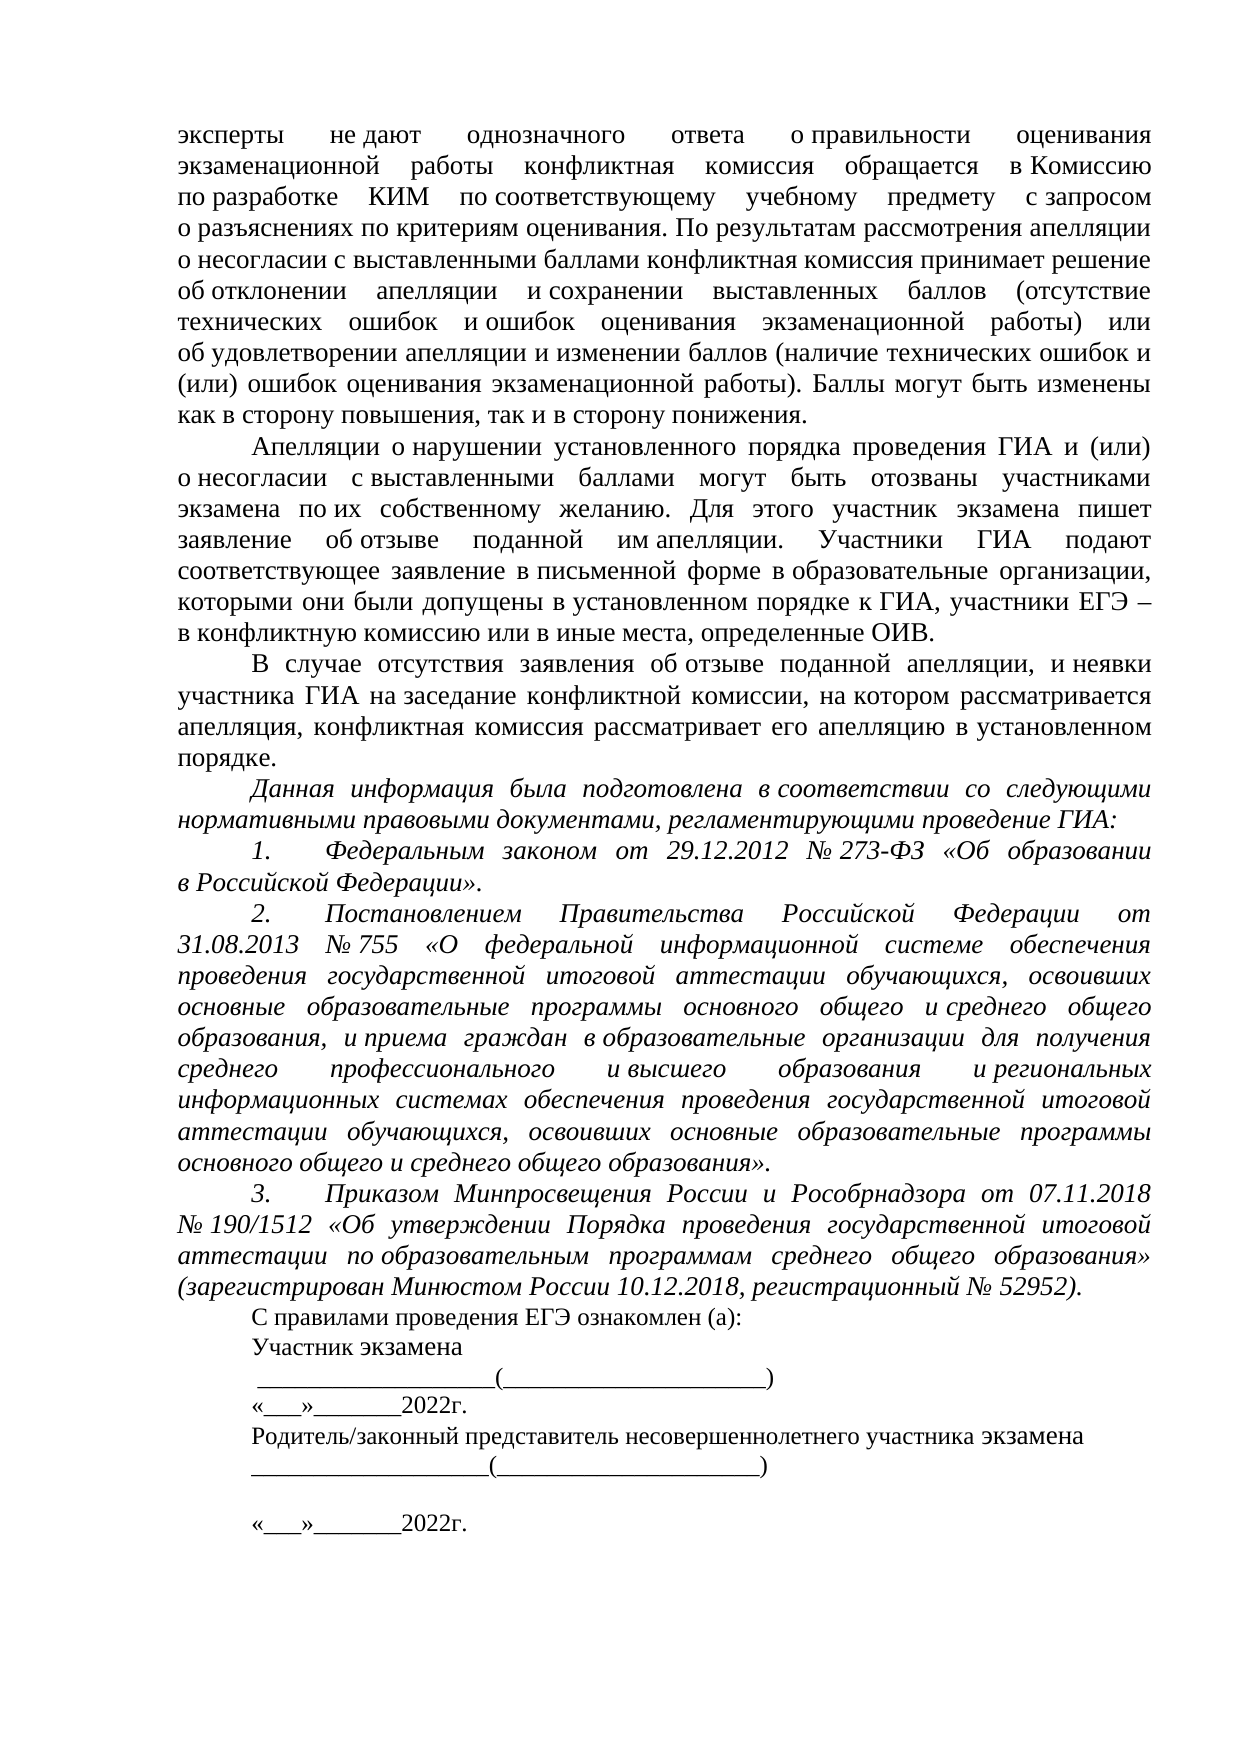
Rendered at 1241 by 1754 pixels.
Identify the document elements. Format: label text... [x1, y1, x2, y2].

text Участник экзамена [177, 1330, 1152, 1362]
text 2. Постановлением Правительства Российской Федерации от 31.08.2013 № 755 «О федеральной информационной системе обеспечения проведения государственной итоговой аттестации обучающихся, освоивших основные образовательные программы основного общего и среднего общего образования, и приема граждан в образовательные организации для получения среднего профессионального и высшего образования и региональных информационных системах обеспечения проведения государственной итоговой аттестации обучающихся, освоивших основные образовательные программы основного общего и среднего общего образования». [177, 897, 1152, 1177]
text 3. Приказом Минпросвещения России и Рособрнадзора от 07.11.2018 № 190/1512 «Об утверждении Порядка проведения государственной итоговой аттестации по образовательным программам среднего общего образования» (зарегистрирован Минюстом России 10.12.2018, регистрационный № 52952). [177, 1177, 1152, 1302]
text В случае отсутствия заявления об отзыве поданной апелляции, и неявки участника ГИА на заседание конфликтной комиссии, на котором рассматривается апелляция, конфликтная комиссия рассматривает его апелляцию в установленном порядке. [177, 648, 1152, 772]
text «___»_______2022г. [177, 1390, 1152, 1419]
text Родитель/законный представитель несовершеннолетнего участника экзамена [177, 1419, 1152, 1450]
text ___________________(_____________________) [177, 1362, 1152, 1390]
text ___________________(_____________________) [177, 1450, 1152, 1479]
text 1. Федеральным законом от 29.12.2012 № 273-ФЗ «Об образовании в Российской Федерации». [177, 834, 1152, 897]
text Апелляции о нарушении установленного порядка проведения ГИА и (или) о несогласии с выставленными баллами могут быть отозваны участниками экзамена по их собственному желанию. Для этого участник экзамена пишет заявление об отзыве поданной им апелляции. Участники ГИА подают соответствующее заявление в письменной форме в образовательные организации, которыми они были допущены в установленном порядке к ГИА, участники ЕГЭ – в конфликтную комиссию или в иные места, определенные ОИВ. [177, 429, 1152, 648]
text Данная информация была подготовлена в соответствии со следующими нормативными правовыми документами, регламентирующими проведение ГИА: [177, 772, 1152, 834]
text С правилами проведения ЕГЭ ознакомлен (а): [177, 1302, 1152, 1330]
text «___»_______2022г. [177, 1508, 1152, 1536]
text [177, 118, 1152, 429]
